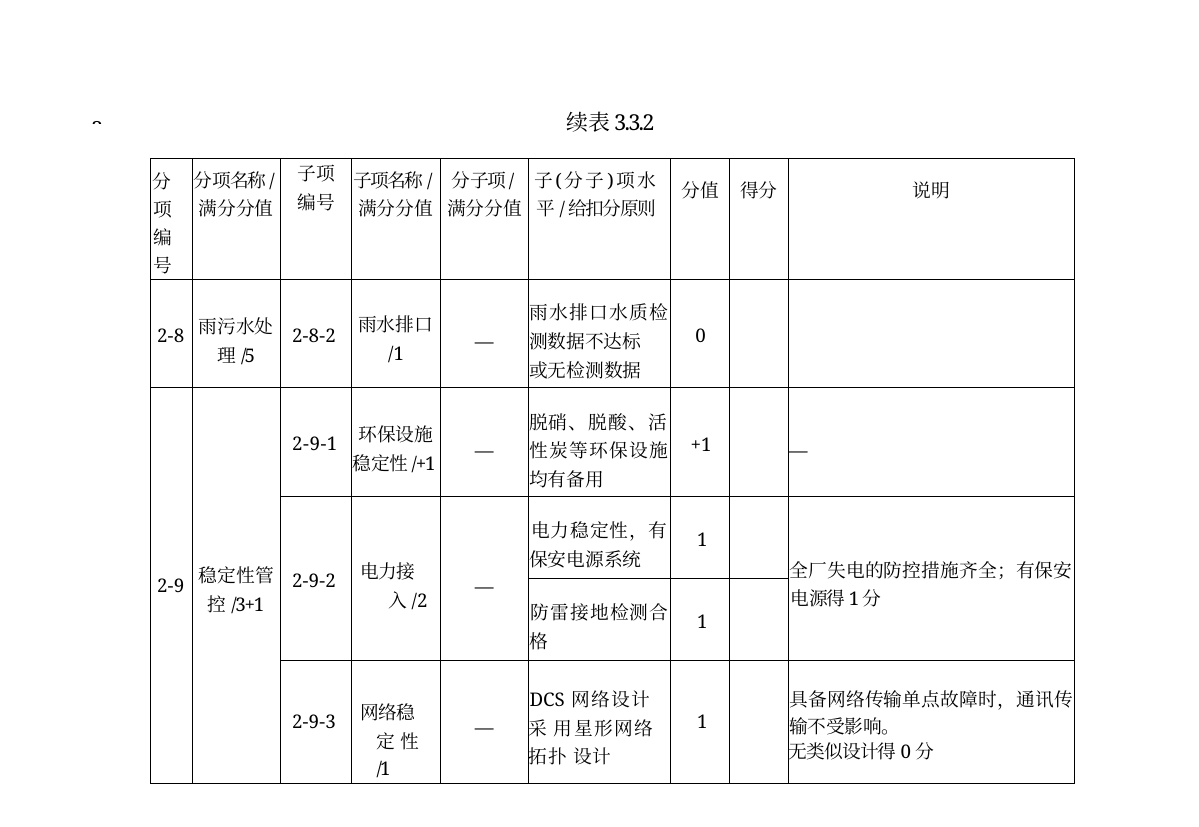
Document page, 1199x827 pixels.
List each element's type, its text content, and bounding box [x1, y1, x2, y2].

table_cell 2-9 [151, 388, 192, 783]
table_cell [789, 280, 1074, 387]
table_cell — [441, 497, 528, 660]
table_cell 电力接入 /2 [352, 497, 440, 660]
table_header 分项 编号 [151, 159, 192, 278]
table_header 分子项 / 满分分值 [441, 159, 528, 278]
table_cell 稳定性管 控 /3+1 [193, 388, 280, 783]
table_header 子(分子)项水 平 / 给扣分原则 [529, 159, 670, 278]
table_cell [730, 579, 788, 660]
table_cell 雨水排口水质检 测数据不达标 或无检测数据 [529, 280, 670, 387]
table_cell — [441, 661, 528, 783]
table_header 子项名称 / 满分分值 [352, 159, 440, 278]
table_header 分值 [671, 159, 729, 278]
table_cell 2-9-3 [281, 661, 351, 783]
table_cell 网络稳定 性 /1 [352, 661, 440, 783]
table_cell — [789, 388, 1074, 496]
table_header 得分 [730, 159, 788, 278]
table_cell 脱硝、脱酸、活 性炭等环保设施 均有备用 [529, 388, 670, 496]
table_header 子项 编号 [281, 159, 351, 278]
table_cell 1 [671, 661, 729, 783]
table_cell — [441, 388, 528, 496]
table_header 说明 [789, 159, 1074, 278]
table_cell 2-8 [151, 280, 192, 387]
table_cell [730, 661, 788, 783]
table_cell DCS 网络设计采 用星形网络拓扑 设计 [529, 661, 670, 783]
text 续表 3.3.2 [566, 109, 1075, 136]
table_cell [730, 280, 788, 387]
table_cell 1 [671, 497, 729, 578]
table_cell 电力稳定性，有 保安电源系统 [529, 497, 670, 578]
table_cell 2-9-1 [281, 388, 351, 496]
table_cell 具备网络传输单点故障时，通讯传 输不受影响。 无类似设计得 0 分 [789, 661, 1074, 783]
table_cell 防雷接地检测合 格 [529, 579, 670, 660]
table_cell 2-9-2 [281, 497, 351, 660]
table_cell [730, 388, 788, 496]
table_header 分项名称 / 满分分值 [193, 159, 280, 278]
table_cell 雨污水处 理 /5 [193, 280, 280, 387]
table_cell — [441, 280, 528, 387]
table_cell 环保设施 稳定性 /+1 [352, 388, 440, 496]
table_cell 2-8-2 [281, 280, 351, 387]
table_cell 全厂失电的防控措施齐全；有保安 电源得 1 分 [789, 497, 1074, 660]
table_cell +1 [671, 388, 729, 496]
table_cell [730, 497, 788, 578]
table_cell 雨水排口 /1 [352, 280, 440, 387]
table_cell 1 [671, 579, 729, 660]
table_cell 0 [671, 280, 729, 387]
